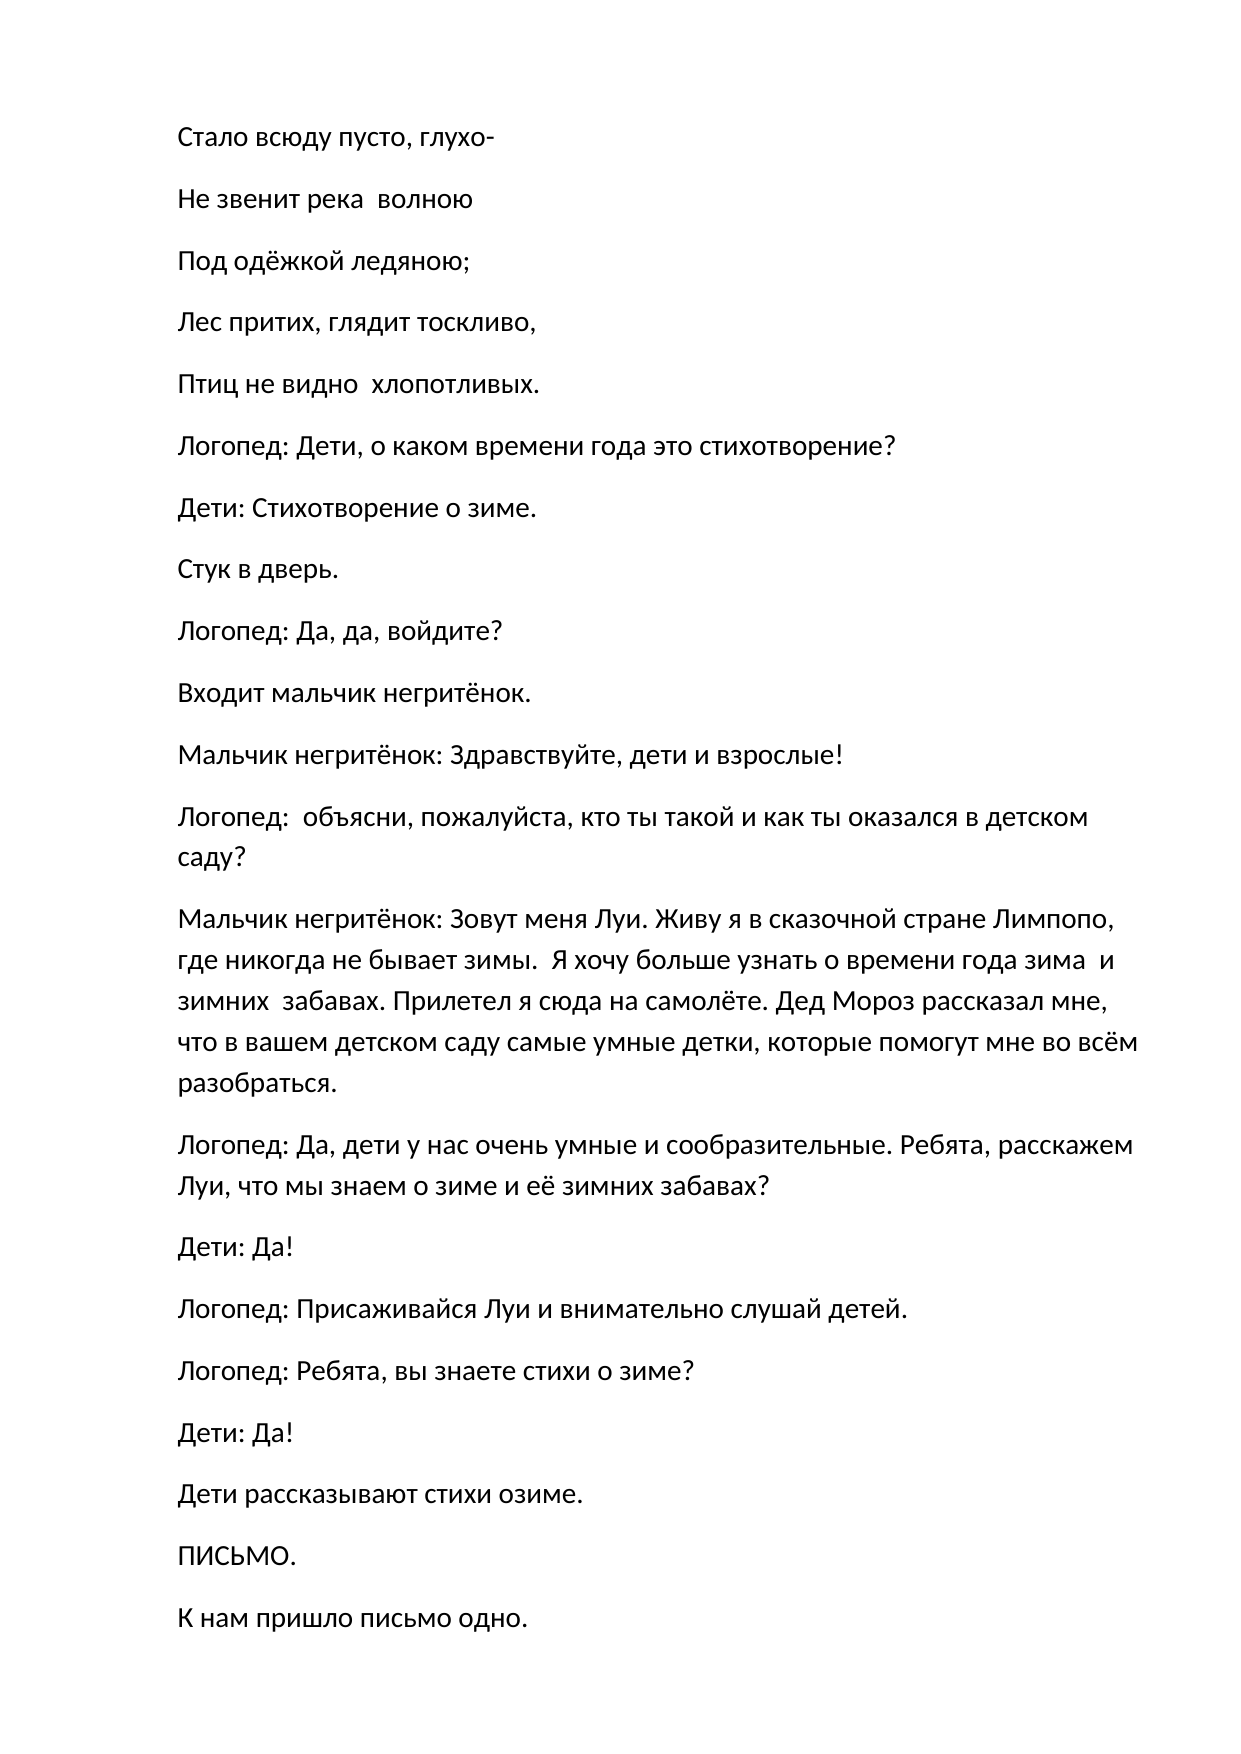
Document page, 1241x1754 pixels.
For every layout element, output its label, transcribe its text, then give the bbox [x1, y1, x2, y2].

text Стало всюду пусто, глухо- [177, 118, 1152, 154]
text Входит мальчик негритёнок. [177, 674, 1152, 710]
text Логопед: Присаживайся Луи и внимательно слушай детей. [177, 1290, 1152, 1326]
text Мальчик негритёнок: Здравствуйте, дети и взрослые! [177, 736, 1152, 771]
text Под одёжкой ледяною; [177, 242, 1152, 277]
text К нам пришло письмо одно. [177, 1599, 1152, 1635]
text Лес притих, глядит тоскливо, [177, 303, 1152, 339]
text Птиц не видно хлопотливых. [177, 365, 1152, 401]
text Стук в дверь. [177, 551, 1152, 586]
text ПИСЬМО. [177, 1537, 1152, 1573]
text Логопед: Да, дети у нас очень умные и сообразительные. Ребята, расскажем Луи, что мы знаем о зиме и её зимних забавах? [177, 1126, 1152, 1202]
text Логопед: объясни, пожалуйста, кто ты такой и как ты оказался в детском саду? [177, 798, 1152, 874]
text Дети: Да! [177, 1228, 1152, 1264]
text Мальчик негритёнок: Зовут меня Луи. Живу я в сказочной стране Лимпопо, где никогда не бывает зимы. Я хочу больше узнать о времени года зима и зимних забавах. Прилетел я сюда на самолёте. Дед Мороз рассказал мне, что в вашем детском саду самые умные детки, которые помогут мне во всём разобраться. [177, 900, 1152, 1100]
text Логопед: Ребята, вы знаете стихи о зиме? [177, 1352, 1152, 1388]
text Дети: Да! [177, 1414, 1152, 1449]
text Дети рассказывают стихи озиме. [177, 1476, 1152, 1511]
text Логопед: Да, да, войдите? [177, 612, 1152, 648]
text Логопед: Дети, о каком времени года это стихотворение? [177, 427, 1152, 463]
text Не звенит река волною [177, 180, 1152, 216]
text Дети: Стихотворение о зиме. [177, 489, 1152, 524]
